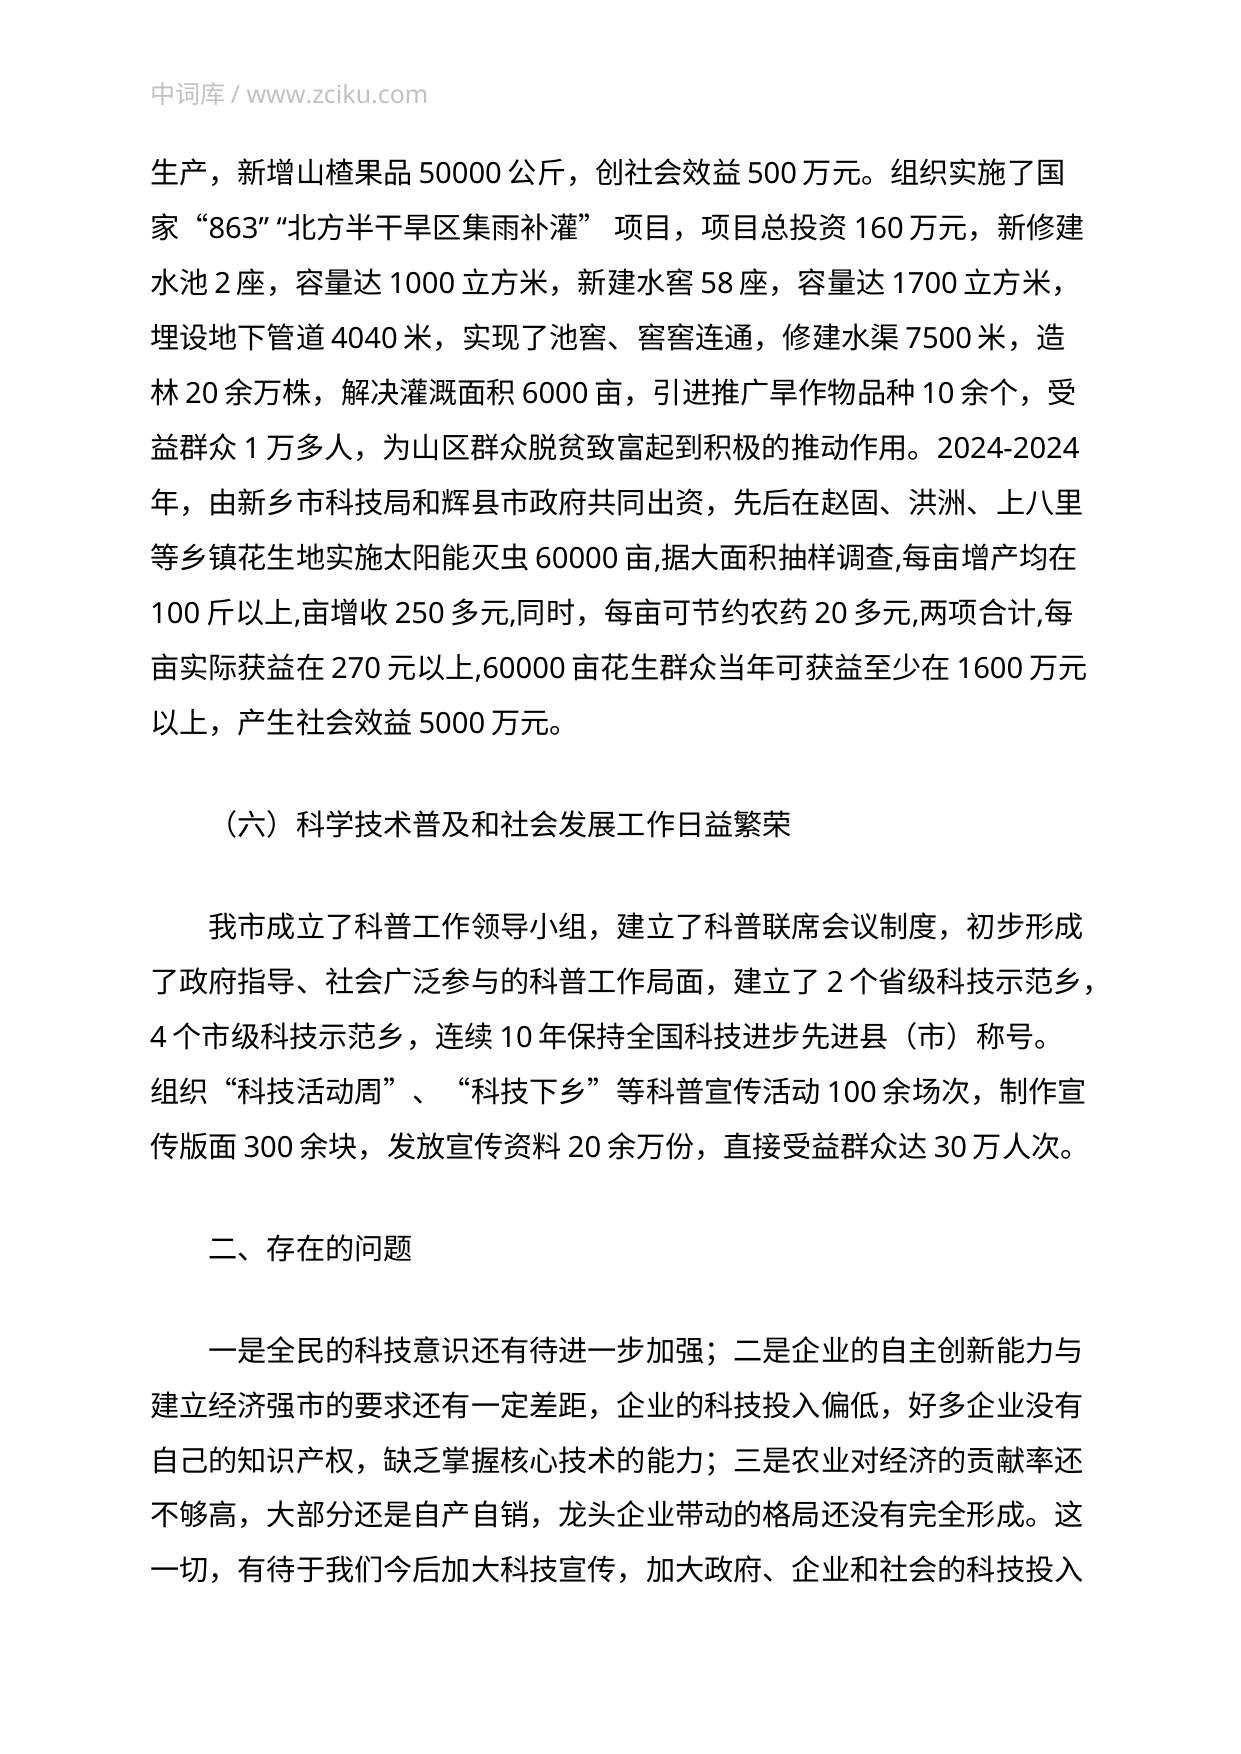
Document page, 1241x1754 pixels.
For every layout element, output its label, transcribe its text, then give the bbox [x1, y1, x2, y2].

text （六）科学技术普及和社会发展工作日益繁荣 [150, 802, 1090, 844]
text 我市成立了科普工作领导小组，建立了科普联席会议制度，初步形成了政府指导、社会广泛参与的科普工作局面，建立了2个省级科技示范乡，4个市级科技示范乡，连续10年保持全国科技进步先进县（市）称号。组织“科技活动周”、“科技下乡”等科普宣传活动100余场次，制作宣传版面300余块，发放宣传资料20余万份，直接受益群众达30万人次。 [150, 904, 1090, 1166]
text 二、存在的问题 [150, 1226, 1090, 1268]
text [150, 1327, 1090, 1589]
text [150, 150, 1090, 742]
